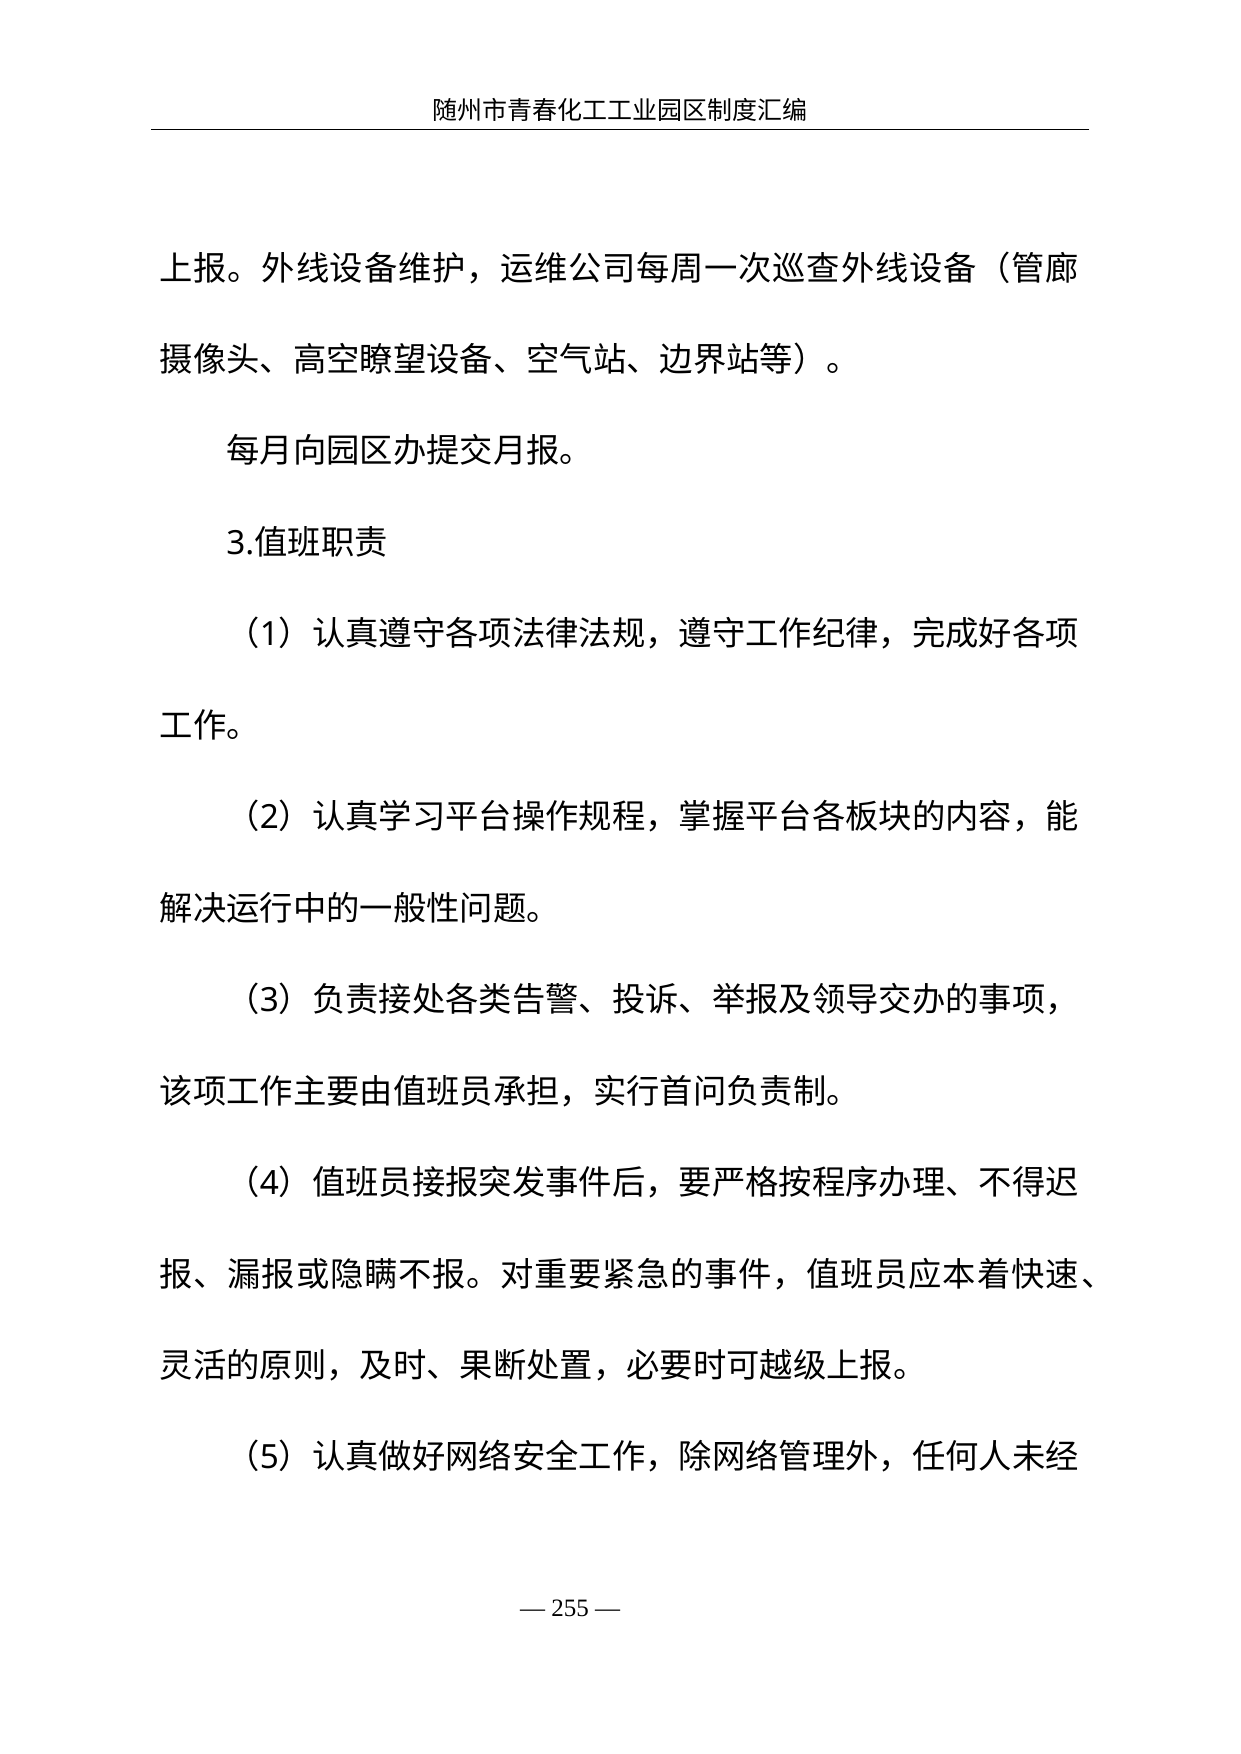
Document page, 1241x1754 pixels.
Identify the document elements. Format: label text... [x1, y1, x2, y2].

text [159, 1409, 1081, 1500]
text （3）负责接处各类告警、投诉、举报及领导交办的事项，该项工作主要由值班员承担，实行首问负责制。 [159, 951, 1081, 1134]
text （2）认真学习平台操作规程，掌握平台各板块的内容，能解决运行中的一般性问题。 [159, 768, 1081, 951]
text （1）认真遵守各项法律法规，遵守工作纪律，完成好各项工作。 [159, 586, 1081, 768]
text （4）值班员接报突发事件后，要严格按程序办理、不得迟报、漏报或隐瞒不报。对重要紧急的事件，值班员应本着快速、灵活的原则，及时、果断处置，必要时可越级上报。 [159, 1134, 1081, 1409]
text 每月向园区办提交月报。 [159, 403, 1081, 494]
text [159, 220, 1081, 403]
text 3.值班职责 [159, 494, 1081, 586]
